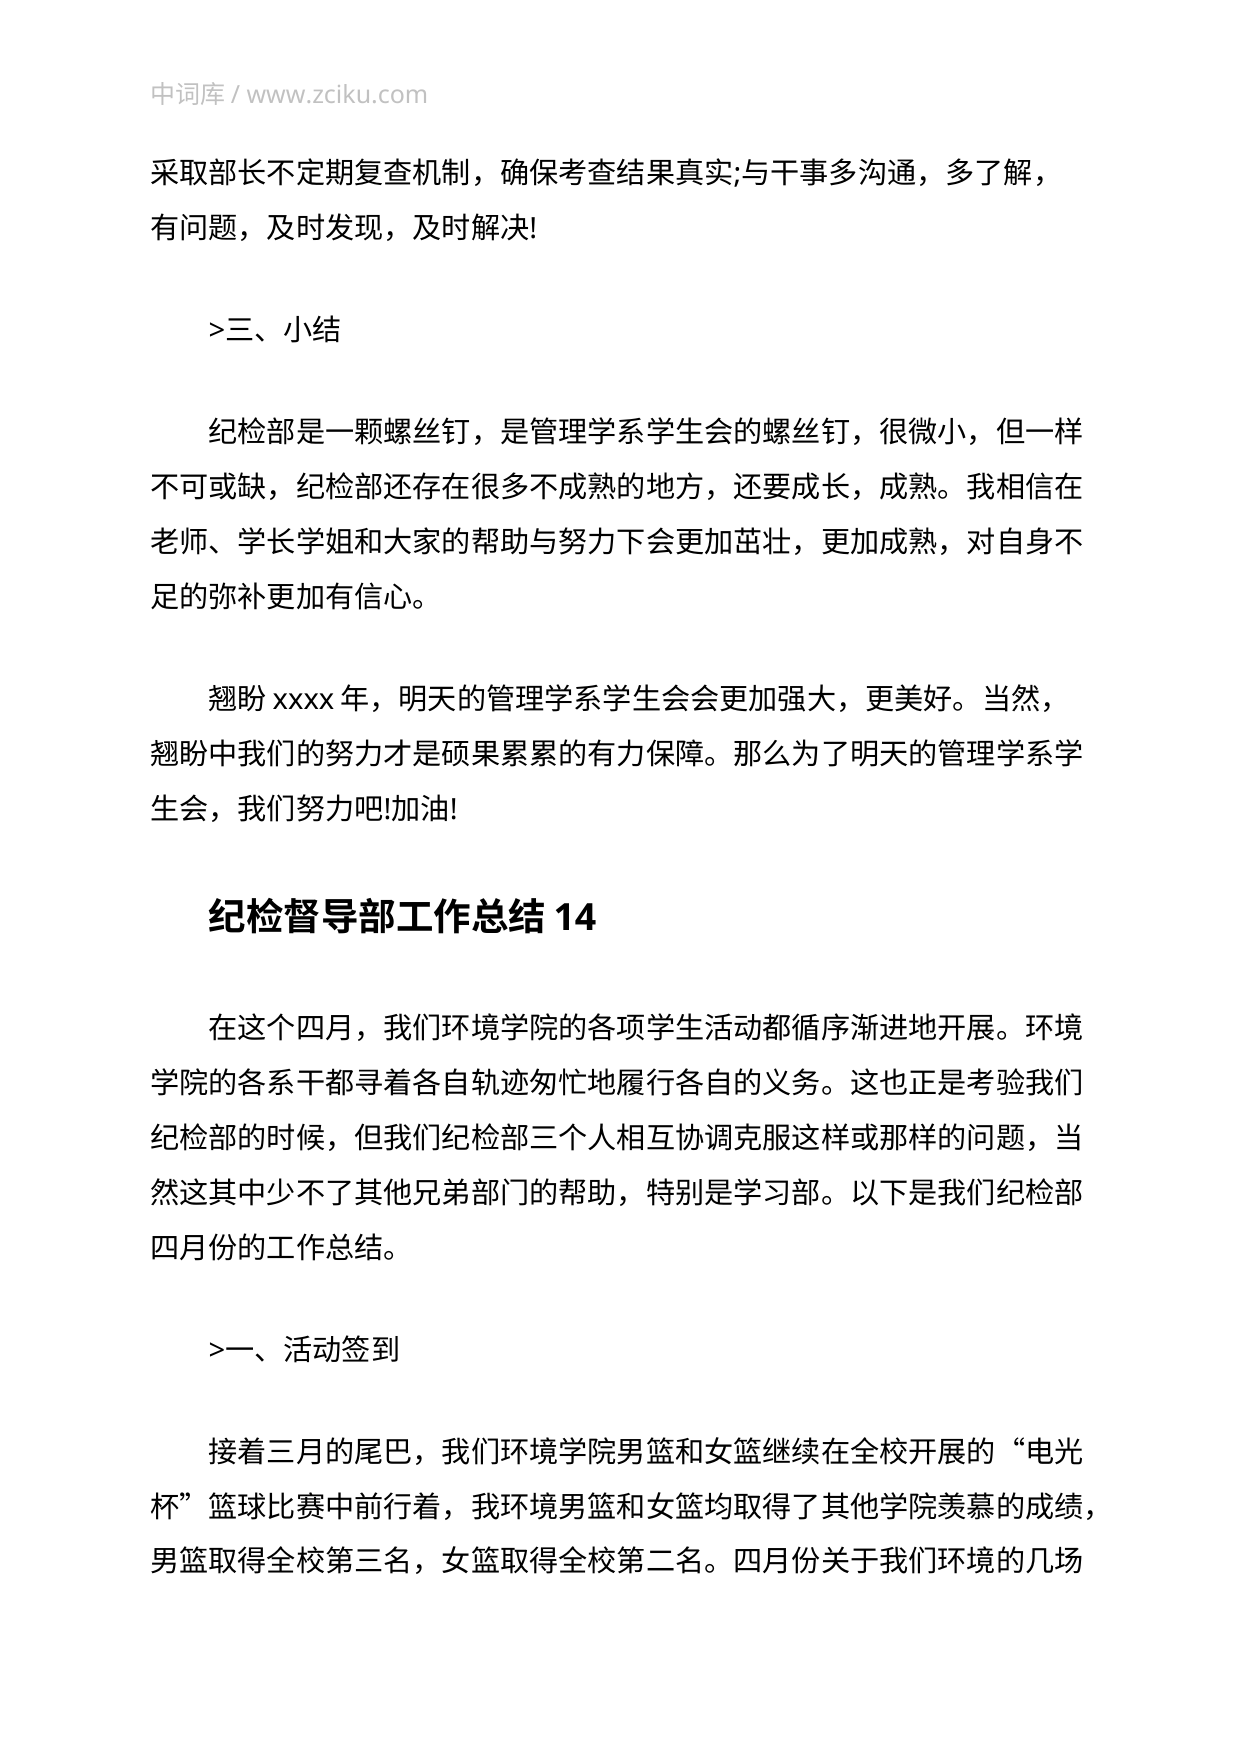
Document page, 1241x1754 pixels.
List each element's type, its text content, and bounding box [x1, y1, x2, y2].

text 在这个四月，我们环境学院的各项学生活动都循序渐进地开展。环境学院的各系干都寻着各自轨迹匆忙地履行各自的义务。这也正是考验我们纪检部的时候，但我们纪检部三个人相互协调克服这样或那样的问题，当然这其中少不了其他兄弟部门的帮助，特别是学习部。以下是我们纪检部四月份的工作总结。 [150, 1005, 1090, 1267]
text >一、活动签到 [150, 1326, 1090, 1369]
text 纪检督导部工作总结14 [150, 887, 1090, 942]
text >三、小结 [150, 307, 1090, 349]
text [150, 150, 1090, 247]
text 翘盼xxxx年，明天的管理学系学生会会更加强大，更美好。当然，翘盼中我们的努力才是硕果累累的有力保障。那么为了明天的管理学系学生会，我们努力吧!加油! [150, 675, 1090, 828]
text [150, 1428, 1090, 1580]
text 纪检部是一颗螺丝钉，是管理学系学生会的螺丝钉，很微小，但一样不可或缺，纪检部还存在很多不成熟的地方，还要成长，成熟。我相信在老师、学长学姐和大家的帮助与努力下会更加茁壮，更加成熟，对自身不足的弥补更加有信心。 [150, 409, 1090, 616]
